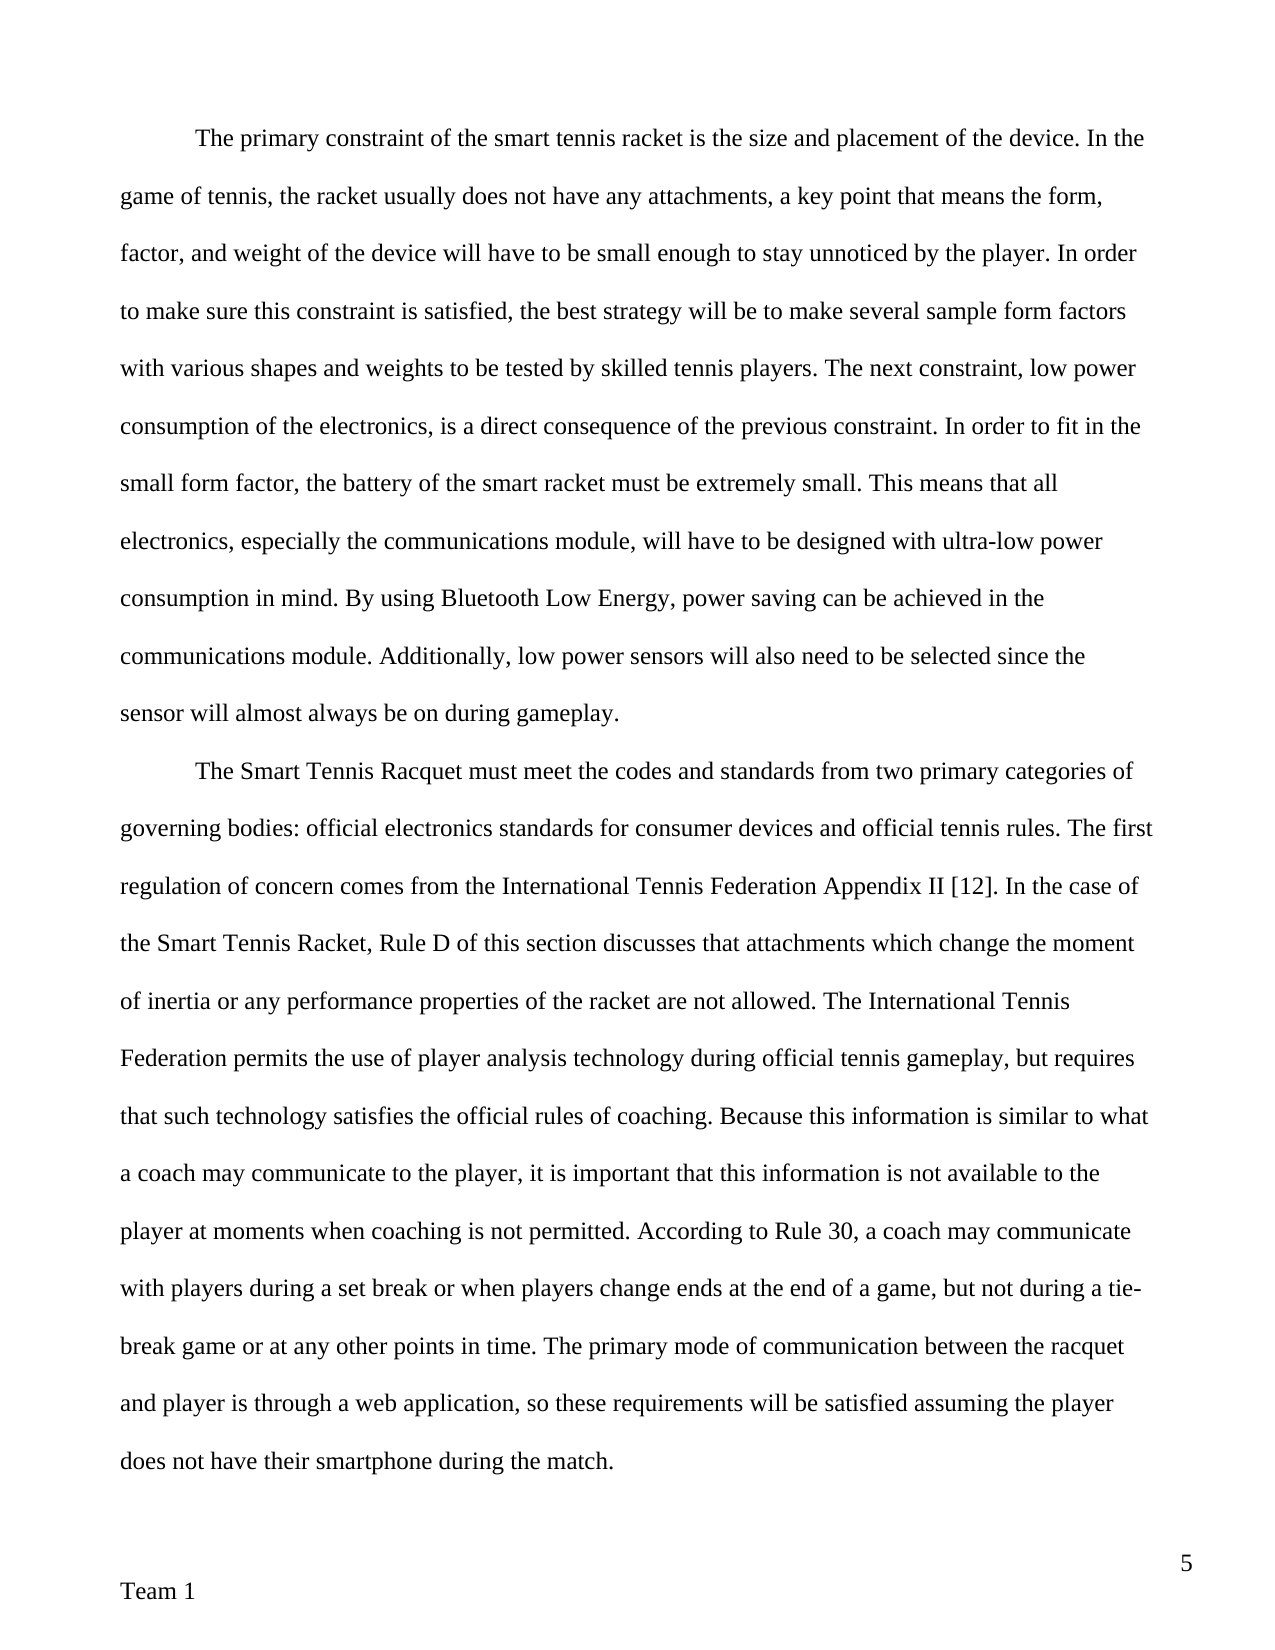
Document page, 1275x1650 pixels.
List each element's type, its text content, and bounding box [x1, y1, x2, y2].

text The primary constraint of the smart tennis racket is the size and placement of the device. In the game of tennis, the racket usually does not have any attachments, a key point that means the form, factor, and weight of the device will have to be small enough to stay unnoticed by the player. In order to make sure this constraint is satisfied, the best strategy will be to make several sample form factors with various shapes and weights to be tested by skilled tennis players. The next constraint, low power consumption of the electronics, is a direct consequence of the previous constraint. In order to fit in the small form factor, the battery of the smart racket must be extremely small. This means that all electronics, especially the communications module, will have to be designed with ultra-low power consumption in mind. By using Bluetooth Low Energy, power saving can be achieved in the communications module. Additionally, low power sensors will also need to be selected since the sensor will almost always be on during gameplay. [120, 123, 1155, 727]
text The Smart Tennis Racquet must meet the codes and standards from two primary categories of governing bodies: official electronics standards for consumer devices and official tennis rules. The first regulation of concern comes from the International Tennis Federation Appendix II [12]. In the case of the Smart Tennis Racket, Rule D of this section discusses that attachments which change the moment of inertia or any performance properties of the racket are not allowed. The International Tennis Federation permits the use of player analysis technology during official tennis gameplay, but requires that such technology satisfies the official rules of coaching. Because this information is similar to what a coach may communicate to the player, it is important that this information is not available to the player at moments when coaching is not permitted. According to Rule 30, a coach may communicate with players during a set break or when players change ends at the end of a game, but not during a tie-break game or at any other points in time. The primary mode of communication between the racquet and player is through a web application, so these requirements will be satisfied assuming the player does not have their smartphone during the match. [120, 756, 1155, 1474]
